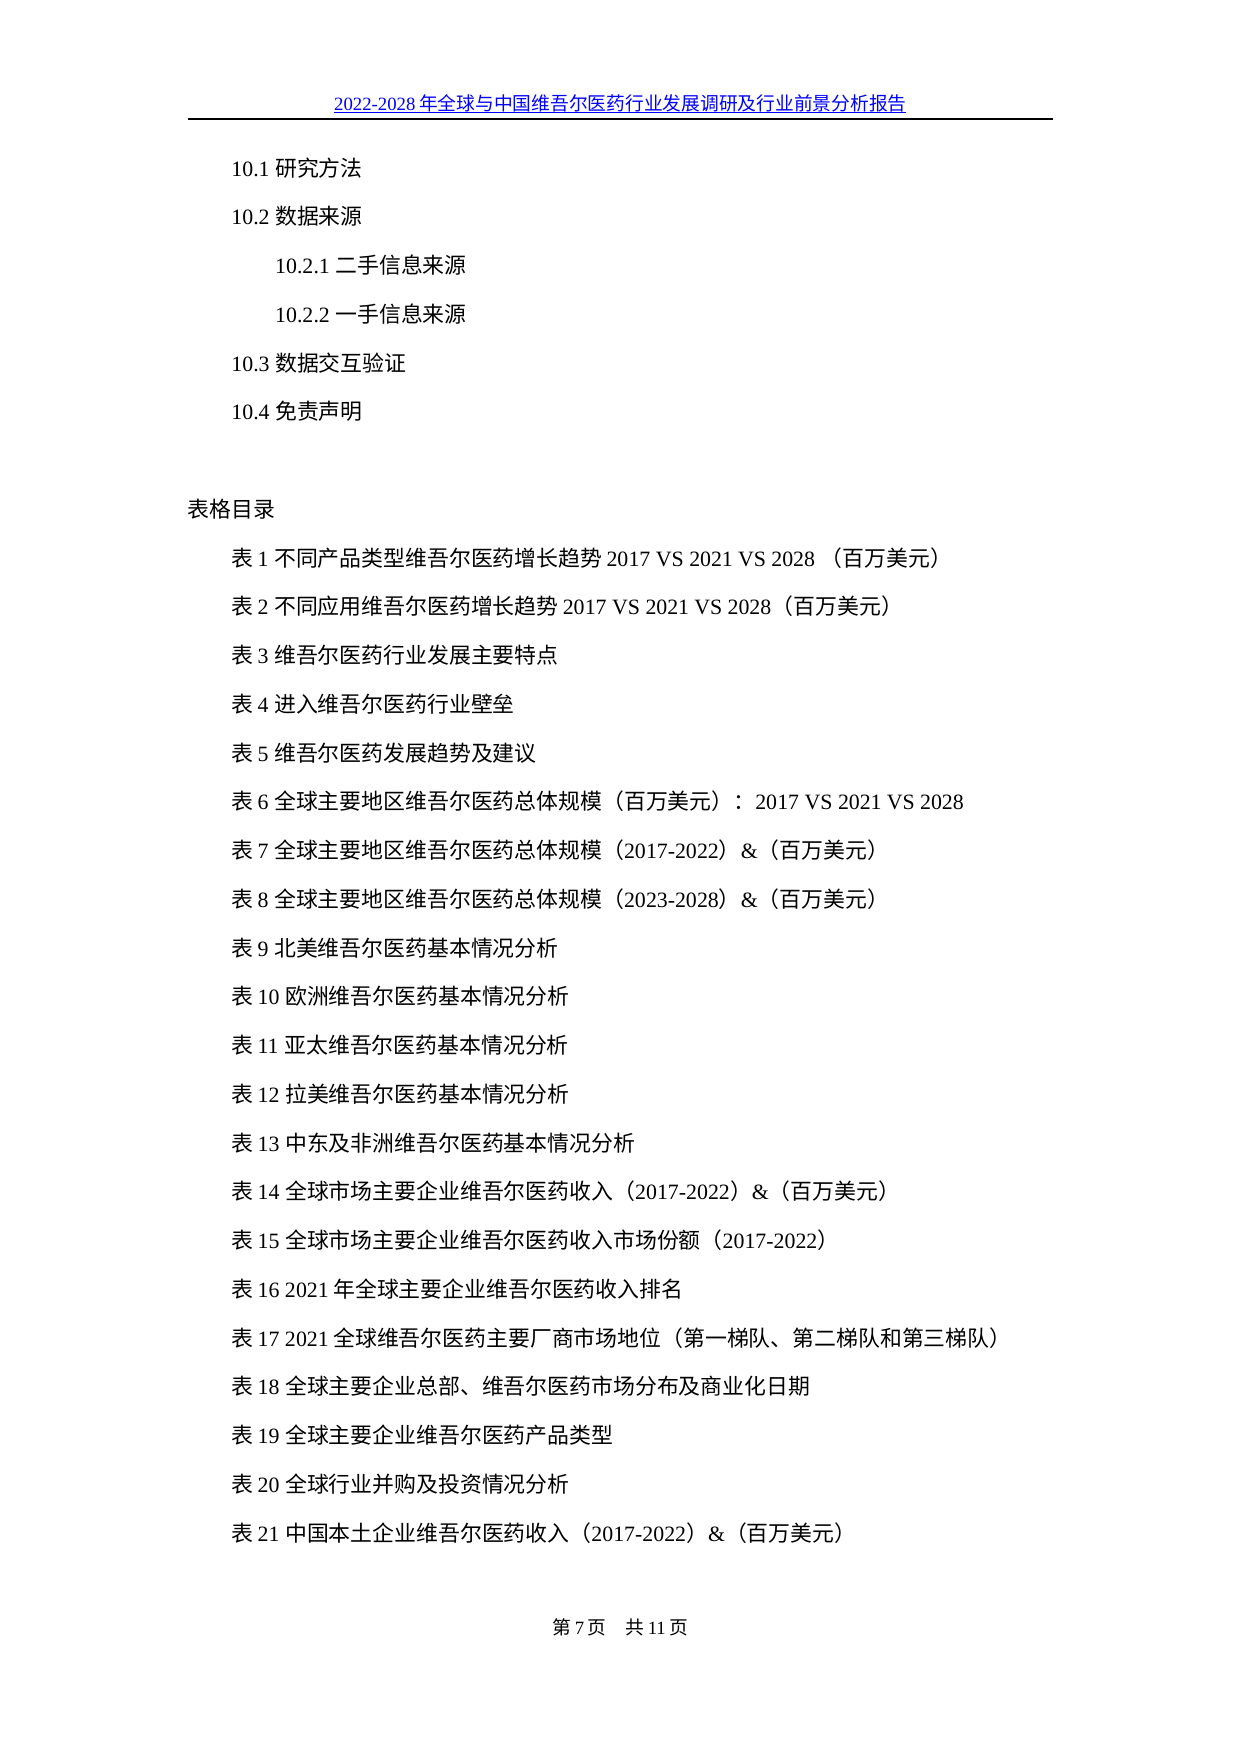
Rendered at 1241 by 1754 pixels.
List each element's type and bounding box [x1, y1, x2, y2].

text [187, 150, 1053, 1548]
